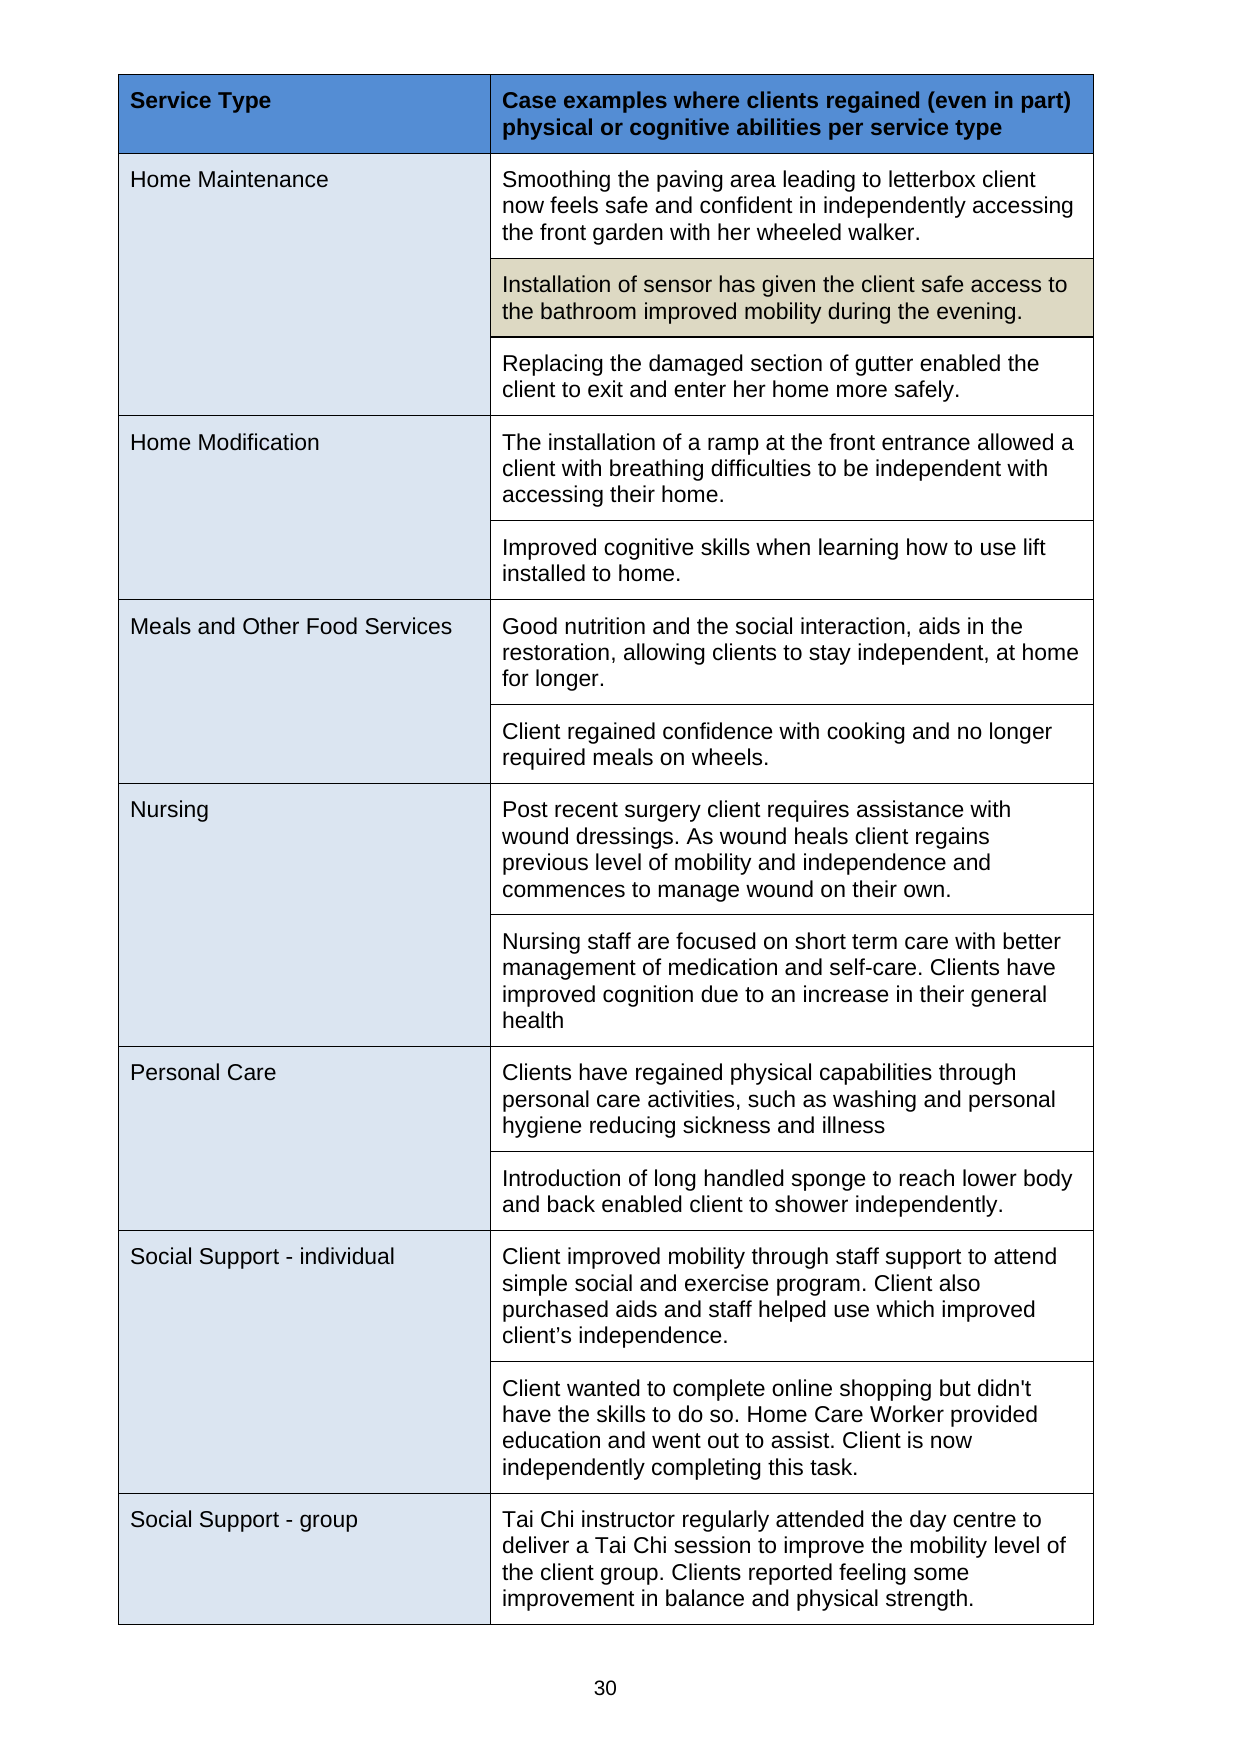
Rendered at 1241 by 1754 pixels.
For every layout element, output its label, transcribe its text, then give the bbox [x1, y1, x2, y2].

table_cell Good nutrition and the social interaction, aids in the restoration, allowing clients to stay independent, at home for longer. [491, 600, 1093, 704]
table_cell Installation of sensor has given the client safe access to the bathroom improved mobility during the evening. [491, 259, 1093, 336]
table_header Case examples where clients regained (even in part) physical or cognitive abilities per service type [491, 75, 1093, 153]
table_cell Nursing [119, 784, 490, 1046]
table_cell Client wanted to complete online shopping but didn't have the skills to do so. Home Care Worker provided education and went out to assist. Client is now independently completing this task. [491, 1362, 1093, 1493]
table_header Service Type [119, 75, 490, 153]
table_cell Meals and Other Food Services [119, 600, 490, 783]
table_cell Home Modification [119, 416, 490, 599]
table_cell Post recent surgery client requires assistance with wound dressings. As wound heals client regains previous level of mobility and independence and commences to manage wound on their own. [491, 784, 1093, 914]
table_cell Introduction of long handled sponge to reach lower body and back enabled client to shower independently. [491, 1152, 1093, 1230]
table_cell Social Support - individual [119, 1231, 490, 1493]
table_cell Nursing staff are focused on short term care with better management of medication and self-care. Clients have improved cognition due to an increase in their general health [491, 915, 1093, 1046]
table_cell The installation of a ramp at the front entrance allowed a client with breathing difficulties to be independent with accessing their home. [491, 416, 1093, 520]
table_cell Personal Care [119, 1047, 490, 1230]
table_cell Client improved mobility through staff support to attend simple social and exercise program. Client also purchased aids and staff helped use which improved client’s independence. [491, 1231, 1093, 1361]
table_cell Client regained confidence with cooking and no longer required meals on wheels. [491, 705, 1093, 783]
table_cell Clients have regained physical capabilities through personal care activities, such as washing and personal hygiene reducing sickness and illness [491, 1047, 1093, 1151]
table_cell Replacing the damaged section of gutter enabled the client to exit and enter her home more safely. [491, 338, 1093, 415]
table_cell Social Support - group [119, 1494, 490, 1624]
table_cell Home Maintenance [119, 154, 490, 415]
table_cell Smoothing the paving area leading to letterbox client now feels safe and confident in independently accessing the front garden with her wheeled walker. [491, 154, 1093, 258]
table_cell Tai Chi instructor regularly attended the day centre to deliver a Tai Chi session to improve the mobility level of the client group. Clients reported feeling some improvement in balance and physical strength. [491, 1494, 1093, 1624]
table_cell Improved cognitive skills when learning how to use lift installed to home. [491, 521, 1093, 599]
